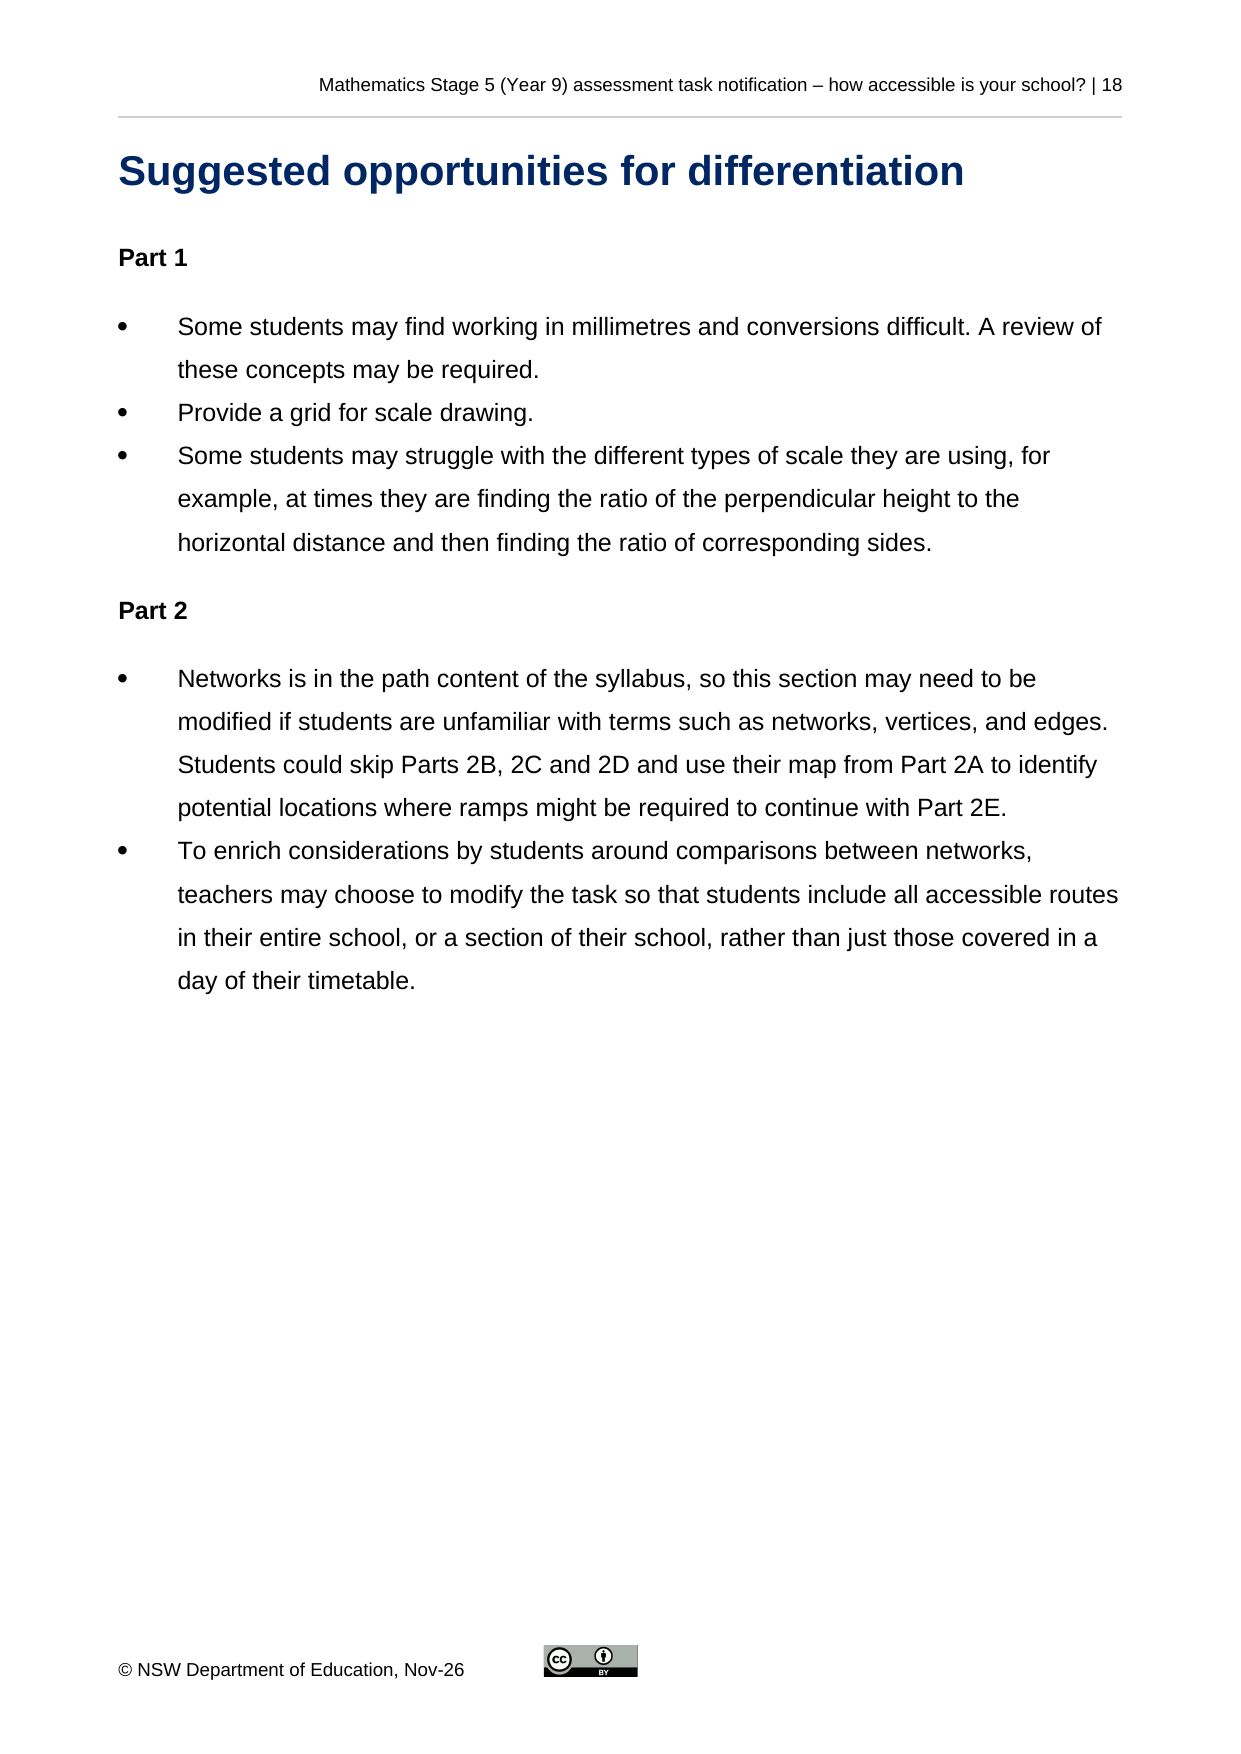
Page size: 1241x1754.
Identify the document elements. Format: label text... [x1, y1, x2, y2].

text Part 1 [118, 243, 1122, 272]
text Part 2 [118, 596, 1122, 624]
list Some students may struggle with the different types of scale they are using, for example, at times they are finding the ratio of the perpendicular height to the horizontal distance and then finding the ratio of corresponding sides. [118, 441, 1122, 556]
list Networks is in the path content of the syllabus, so this section may need to be modified if students are unfamiliar with terms such as networks, vertices, and edges. Students could skip Parts 2B, 2C and 2D and use their map from Part 2A to identify potential locations where ramps might be required to continue with Part 2E. [118, 664, 1122, 822]
list Some students may find working in millimetres and conversions difficult. A review of these concepts may be required. [118, 312, 1122, 383]
list Provide a grid for scale drawing. [118, 398, 1122, 427]
subtitle Suggested opportunities for differentiation [118, 147, 1122, 194]
picture [543, 1645, 638, 1677]
list To enrich considerations by students around comparisons between networks, teachers may choose to modify the task so that students include all accessible routes in their entire school, or a section of their school, rather than just those covered in a day of their timetable. [118, 836, 1122, 994]
